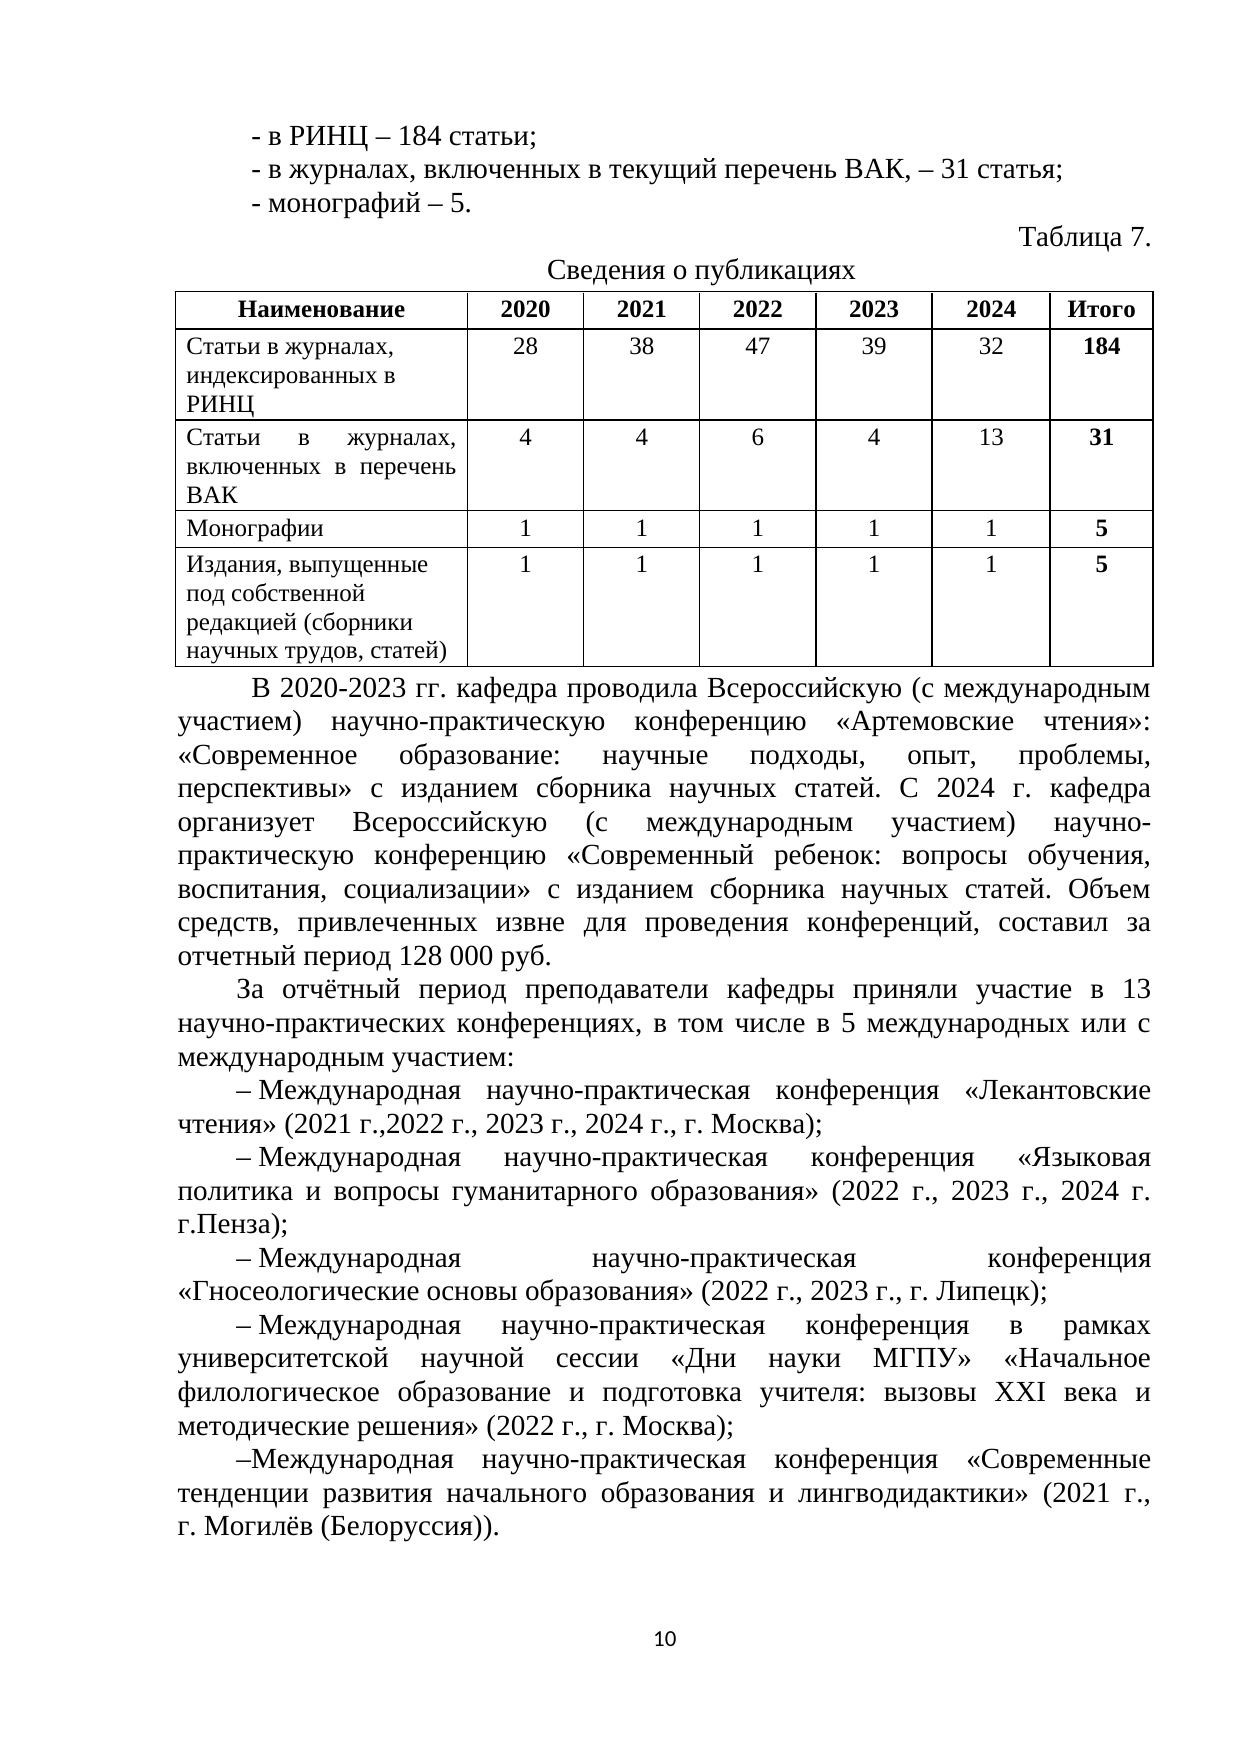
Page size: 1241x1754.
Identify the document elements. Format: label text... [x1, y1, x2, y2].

table_cell 4 [468, 421, 583, 510]
table_cell 1 [817, 511, 931, 547]
table_header Наименование [176, 292, 467, 328]
table_cell 4 [817, 421, 931, 510]
table_header 2022 [700, 292, 816, 328]
text - в РИНЦ – 184 статьи; [177, 118, 1152, 152]
table_cell 1 [584, 511, 699, 547]
table_header Итого [1051, 292, 1152, 328]
table_header 2020 [468, 292, 583, 328]
list – Международная научно-практическая конференция «Языковая политика и вопросы гуманитарного образования» (2022 г., 2023 г., 2024 г. г.Пенза); [177, 1139, 1152, 1240]
list –Международная научно-практическая конференция «Современные тенденции развития начального образования и лингводидактики» (2021 г., г. Могилёв (Белоруссия)). [177, 1441, 1152, 1542]
table_cell 1 [468, 548, 583, 666]
table_cell Статьи в журналах, индексированных в РИНЦ [176, 330, 467, 419]
list – Международная научно-практическая конференция «Лекантовские чтения» (2021 г.,2022 г., 2023 г., 2024 г., г. Москва); [177, 1072, 1152, 1139]
table_cell 1 [700, 511, 815, 547]
table_cell 28 [468, 330, 583, 419]
table_cell 38 [584, 330, 699, 419]
text В 2020-2023 гг. кафедра проводила Всероссийскую (с международным участием) научно-практическую конференцию «Артемовские чтения»: «Современное образование: научные подходы, опыт, проблемы, перспективы» с изданием сборника научных статей. С 2024 г. кафедра организует Всероссийскую (с международным участием) научно-практическую конференцию «Современный ребенок: вопросы обучения, воспитания, социализации» с изданием сборника научных статей. Объем средств, привлеченных извне для проведения конференций, составил за отчетный период 128 000 руб. [177, 670, 1152, 972]
table_cell 1 [468, 511, 583, 547]
table_cell Монографии [176, 511, 467, 547]
table_cell 31 [1051, 421, 1152, 510]
table_cell 13 [933, 421, 1049, 510]
list – Международная научно-практическая конференция в рамках университетской научной сессии «Дни науки МГПУ» «Начальное филологическое образование и подготовка учителя: вызовы ХХI века и методические решения» (2022 г., г. Москва); [177, 1307, 1152, 1441]
table_cell 1 [817, 548, 931, 666]
table_cell 39 [817, 330, 931, 419]
table_cell 4 [584, 421, 699, 510]
text - в журналах, включенных в текущий перечень ВАК, – 31 статья; [177, 152, 1152, 185]
table_header 2023 [817, 292, 932, 328]
table_cell 5 [1051, 548, 1152, 666]
table_cell 6 [700, 421, 815, 510]
table_cell 1 [933, 548, 1049, 666]
table_cell 1 [700, 548, 815, 666]
list За отчётный период преподаватели кафедры приняли участие в 13 научно-практических конференциях, в том числе в 5 международных или с международным участием: [177, 972, 1152, 1072]
table_cell 32 [933, 330, 1049, 419]
table_header 2021 [584, 292, 699, 328]
table_cell 184 [1051, 330, 1152, 419]
table_cell 47 [700, 330, 815, 419]
table_header 2024 [933, 292, 1050, 328]
table_cell Издания, выпущенные под собственной редакцией (сборники научных трудов, статей) [176, 548, 467, 666]
text Сведения о публикациях [177, 252, 1152, 286]
table_cell 5 [1051, 511, 1152, 547]
table_cell 1 [584, 548, 699, 666]
list – Международная научно-практическая конференция «Гносеологические основы образования» (2022 г., 2023 г., г. Липецк); [177, 1240, 1152, 1307]
text - монографий – 5. [177, 185, 1152, 219]
table_cell 1 [933, 511, 1049, 547]
table_cell Статьи в журналах, включенных в перечень ВАК [176, 421, 467, 510]
text Таблица 7. [177, 219, 1152, 252]
